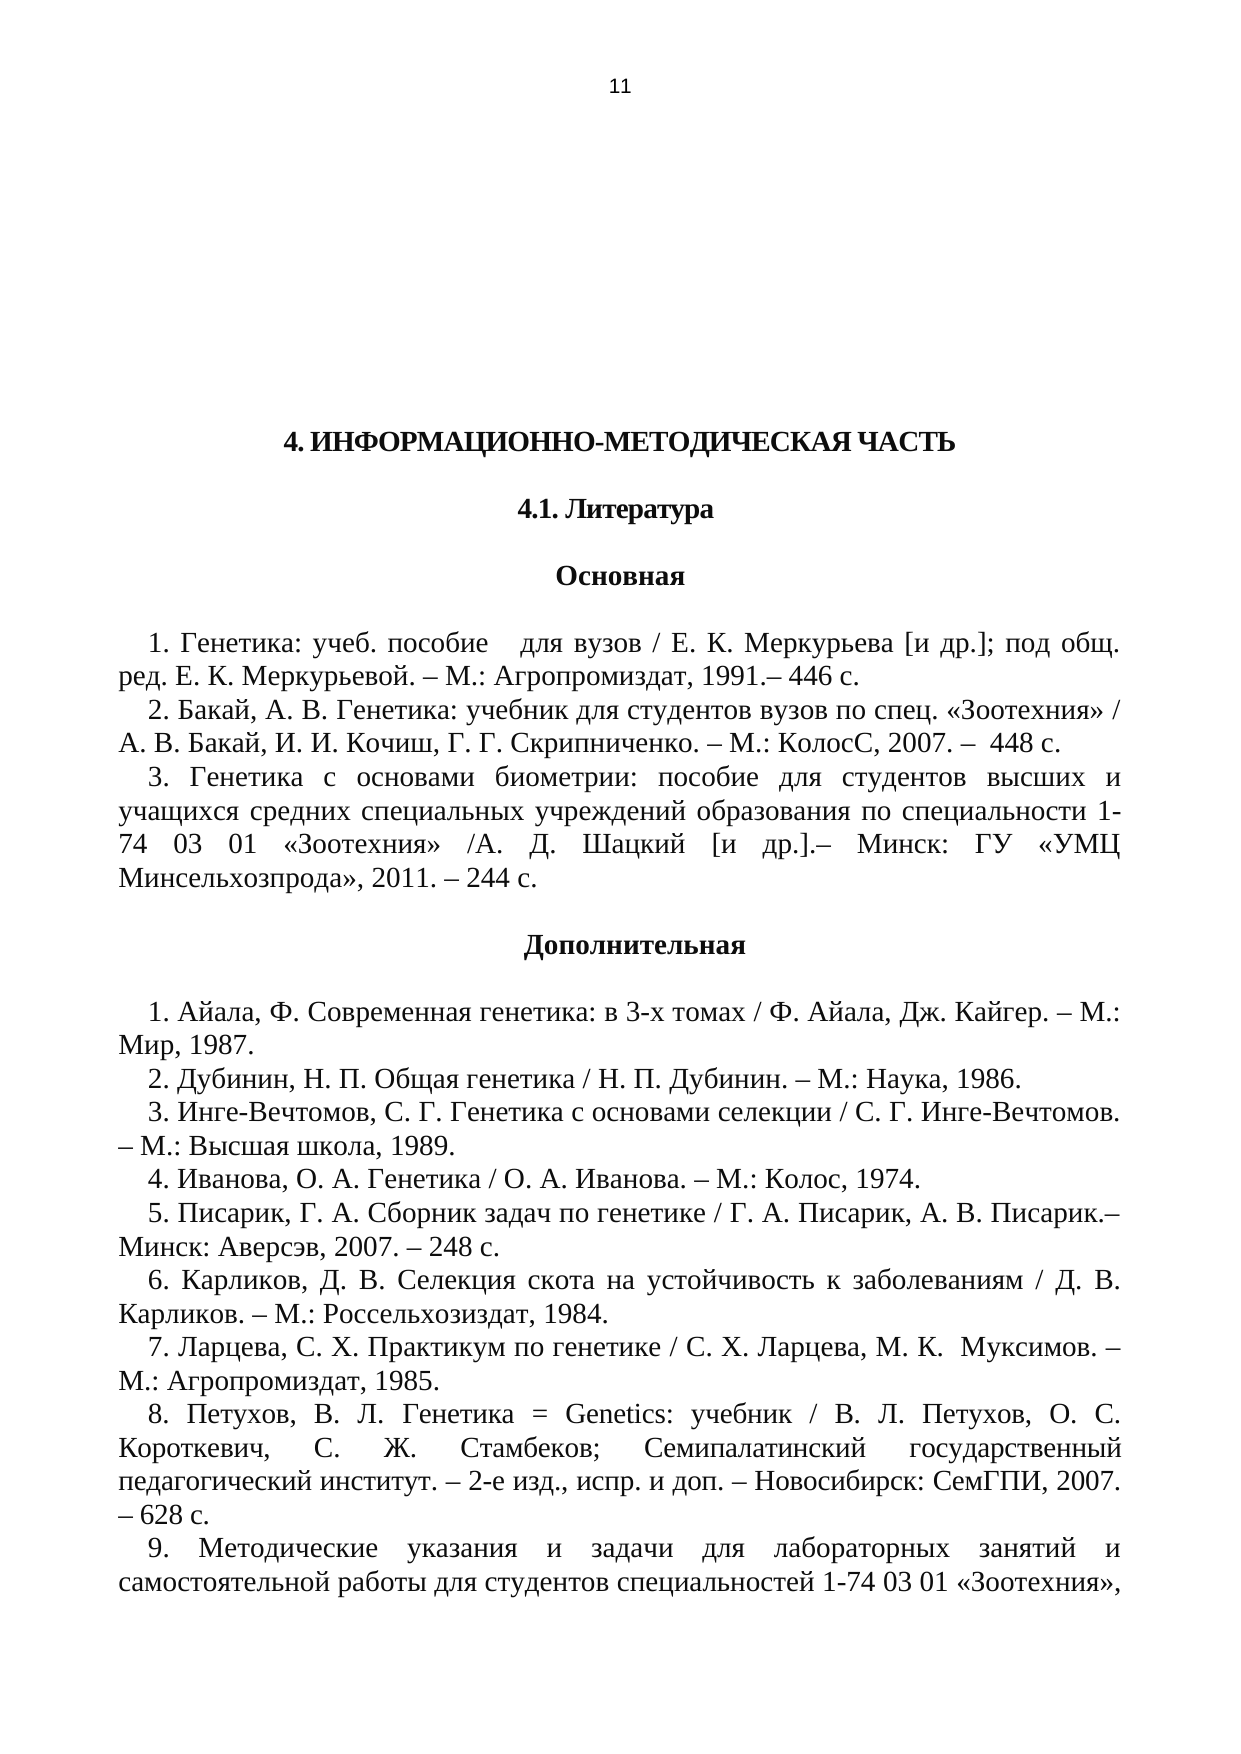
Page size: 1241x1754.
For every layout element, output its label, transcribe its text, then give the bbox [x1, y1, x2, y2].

text 7. Ларцева, С. Х. Практикум по генетике / С. Х. Ларцева, М. К. Муксимов. – М.: Агропромиздат, 1985. [118, 1329, 1122, 1396]
text 5. Писарик, Г. А. Сборник задач по генетике / Г. А. Писарик, А. В. Писарик.– Минск: Аверсэв, 2007. – 248 с. [118, 1195, 1122, 1262]
text 3. Инге-Вечтомов, С. Г. Генетика с основами селекции / С. Г. Инге-Вечтомов. – М.: Высшая школа, 1989. [118, 1094, 1122, 1162]
text 4. Иванова, О. А. Генетика / О. А. Иванова. – М.: Колос, 1974. [118, 1162, 1122, 1195]
text 4. ИНФОРМАЦИОННО-МЕТОДИЧЕСКАЯ ЧАСТЬ [118, 424, 1122, 457]
text 4.1. Литература [81, 491, 1122, 524]
text 2. Бакай, А. В. Генетика: учебник для студентов вузов по спец. «Зоотехния» / А. В. Бакай, И. И. Кочиш, Г. Г. Скрипниченко. – М.: КолосС, 2007. – 448 с. [118, 692, 1122, 759]
text 2. Дубинин, Н. П. Общая генетика / Н. П. Дубинин. – М.: Наука, 1986. [118, 1061, 1122, 1094]
text 3. Генетика с основами биометрии: пособие для студентов высших и учащихся средних специальных учреждений образования по специальности 1-74 03 01 «Зоотехния» /А. Д. Шацкий [и др.].– Минск: ГУ «УМЦ Минсельхозпрода», 2011. – 244 с. [118, 759, 1122, 893]
text 8. Петухов, В. Л. Генетика = Genetics: учебник / В. Л. Петухов, О. С. Короткевич, С. Ж. Стамбеков; Семипалатинский государственный педагогический институт. – 2-е изд., испр. и доп. – Новосибирск: СемГПИ, 2007. – 628 с. [118, 1396, 1122, 1531]
text 6. Карликов, Д. В. Селекция скота на устойчивость к заболеваниям / Д. В. Карликов. – М.: Россельхозиздат, 1984. [118, 1262, 1122, 1329]
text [118, 1531, 1122, 1598]
text Основная [118, 558, 1122, 591]
text 1. Айала, Ф. Современная генетика: в 3-х томах / Ф. Айала, Дж. Кайгер. – М.: Мир, 1987. [118, 994, 1122, 1061]
text Дополнительная [118, 927, 1122, 960]
text 1. Генетика: учеб. пособие для вузов / Е. К. Меркурьева [и др.]; под общ. ред. Е. К. Меркурьевой. – М.: Агропромиздат, 1991.– 446 с. [118, 625, 1122, 692]
